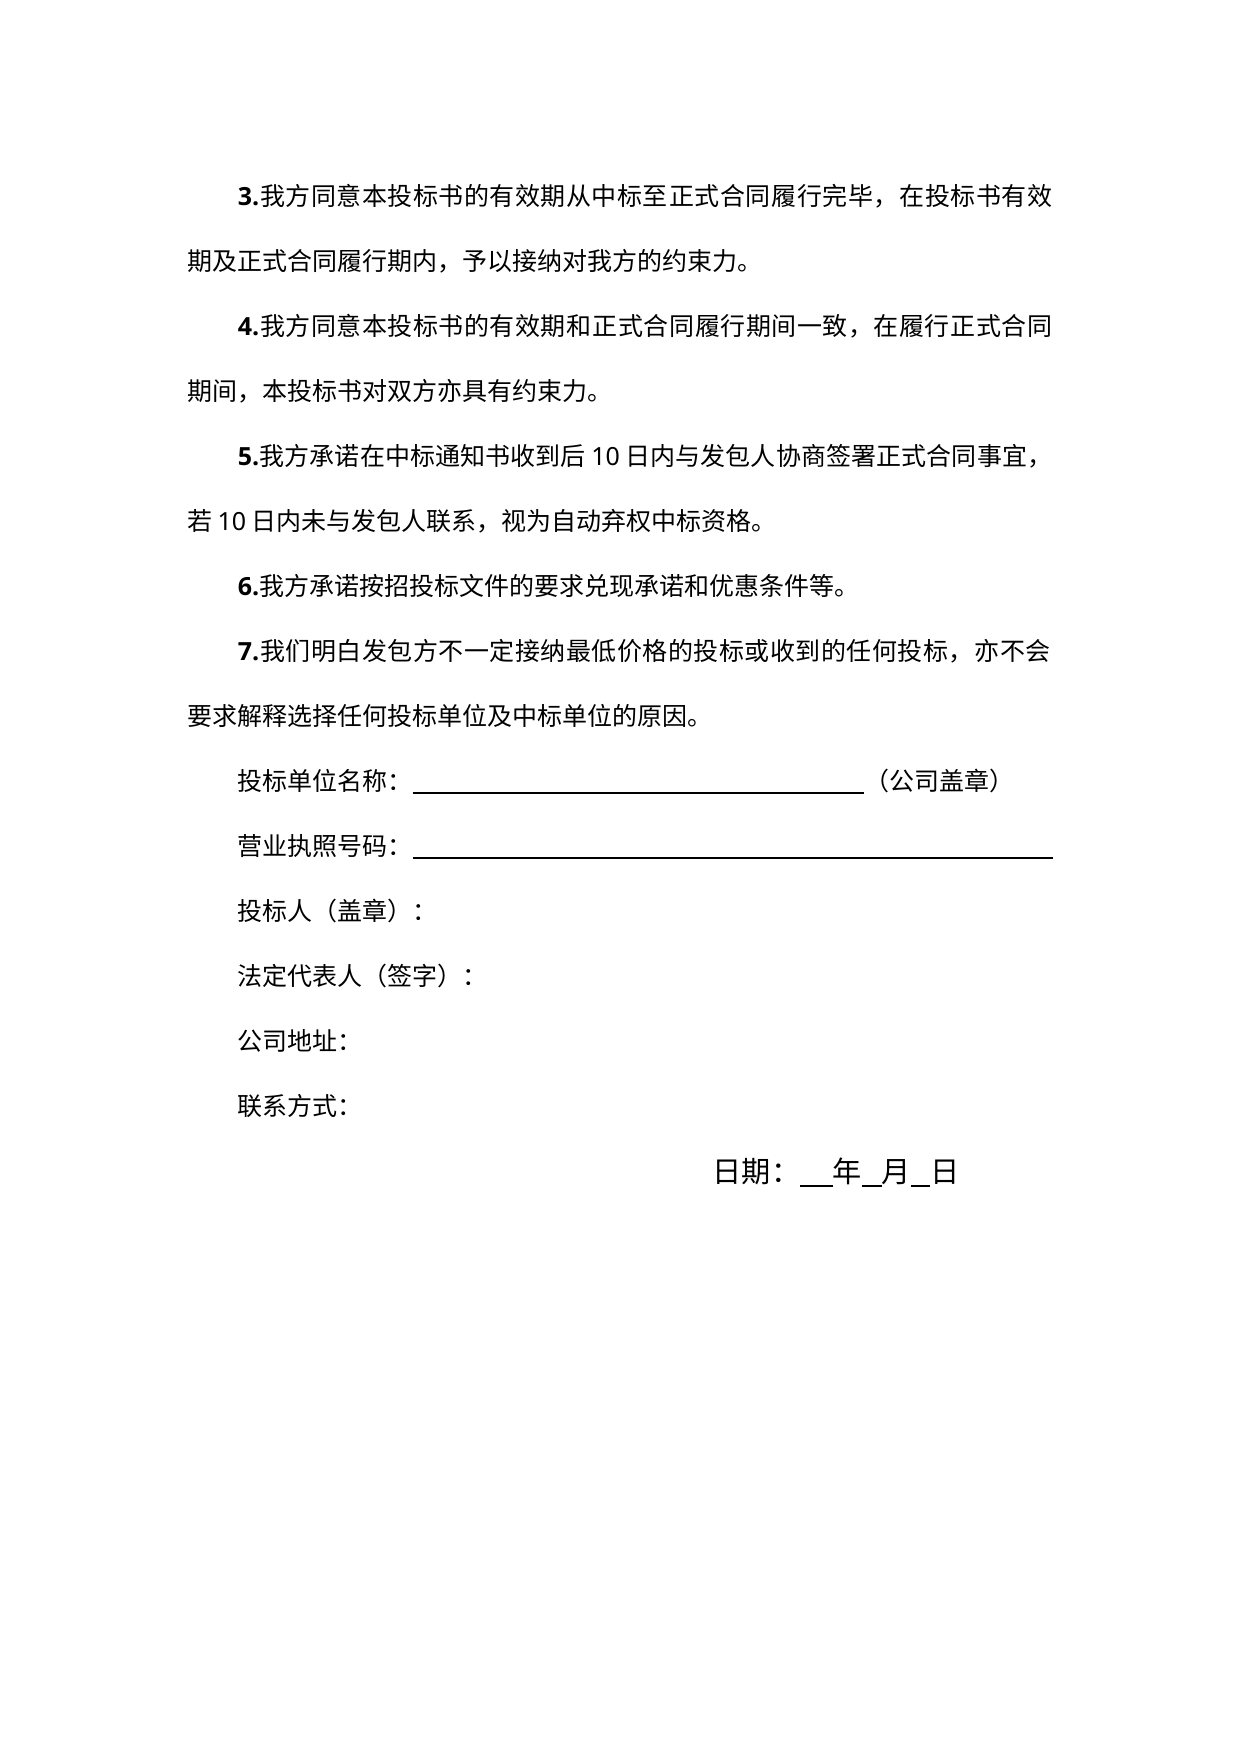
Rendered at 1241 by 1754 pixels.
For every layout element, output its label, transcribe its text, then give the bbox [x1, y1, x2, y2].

text 公司地址： [187, 1007, 1053, 1072]
text 法定代表人（签字）： [187, 942, 1053, 1007]
text 6.我方承诺按招投标文件的要求兑现承诺和优惠条件等。 [187, 552, 1053, 617]
text 投标单位名称： （公司盖章） [187, 747, 1053, 812]
text 营业执照号码： [187, 812, 1053, 877]
text 投标人（盖章）： [187, 877, 1053, 942]
text 5.我方承诺在中标通知书收到后10日内与发包人协商签署正式合同事宜，若10日内未与发包人联系，视为自动弃权中标资格。 [187, 422, 1053, 552]
text 7.我们明白发包方不一定接纳最低价格的投标或收到的任何投标，亦不会要求解释选择任何投标单位及中标单位的原因。 [187, 617, 1053, 747]
text 3.我方同意本投标书的有效期从中标至正式合同履行完毕，在投标书有效期及正式合同履行期内，予以接纳对我方的约束力。 [187, 162, 1053, 292]
text 日期： 年 月 日 [187, 1137, 1053, 1202]
text 联系方式： [187, 1072, 1053, 1137]
text 4.我方同意本投标书的有效期和正式合同履行期间一致，在履行正式合同期间，本投标书对双方亦具有约束力。 [187, 292, 1053, 422]
